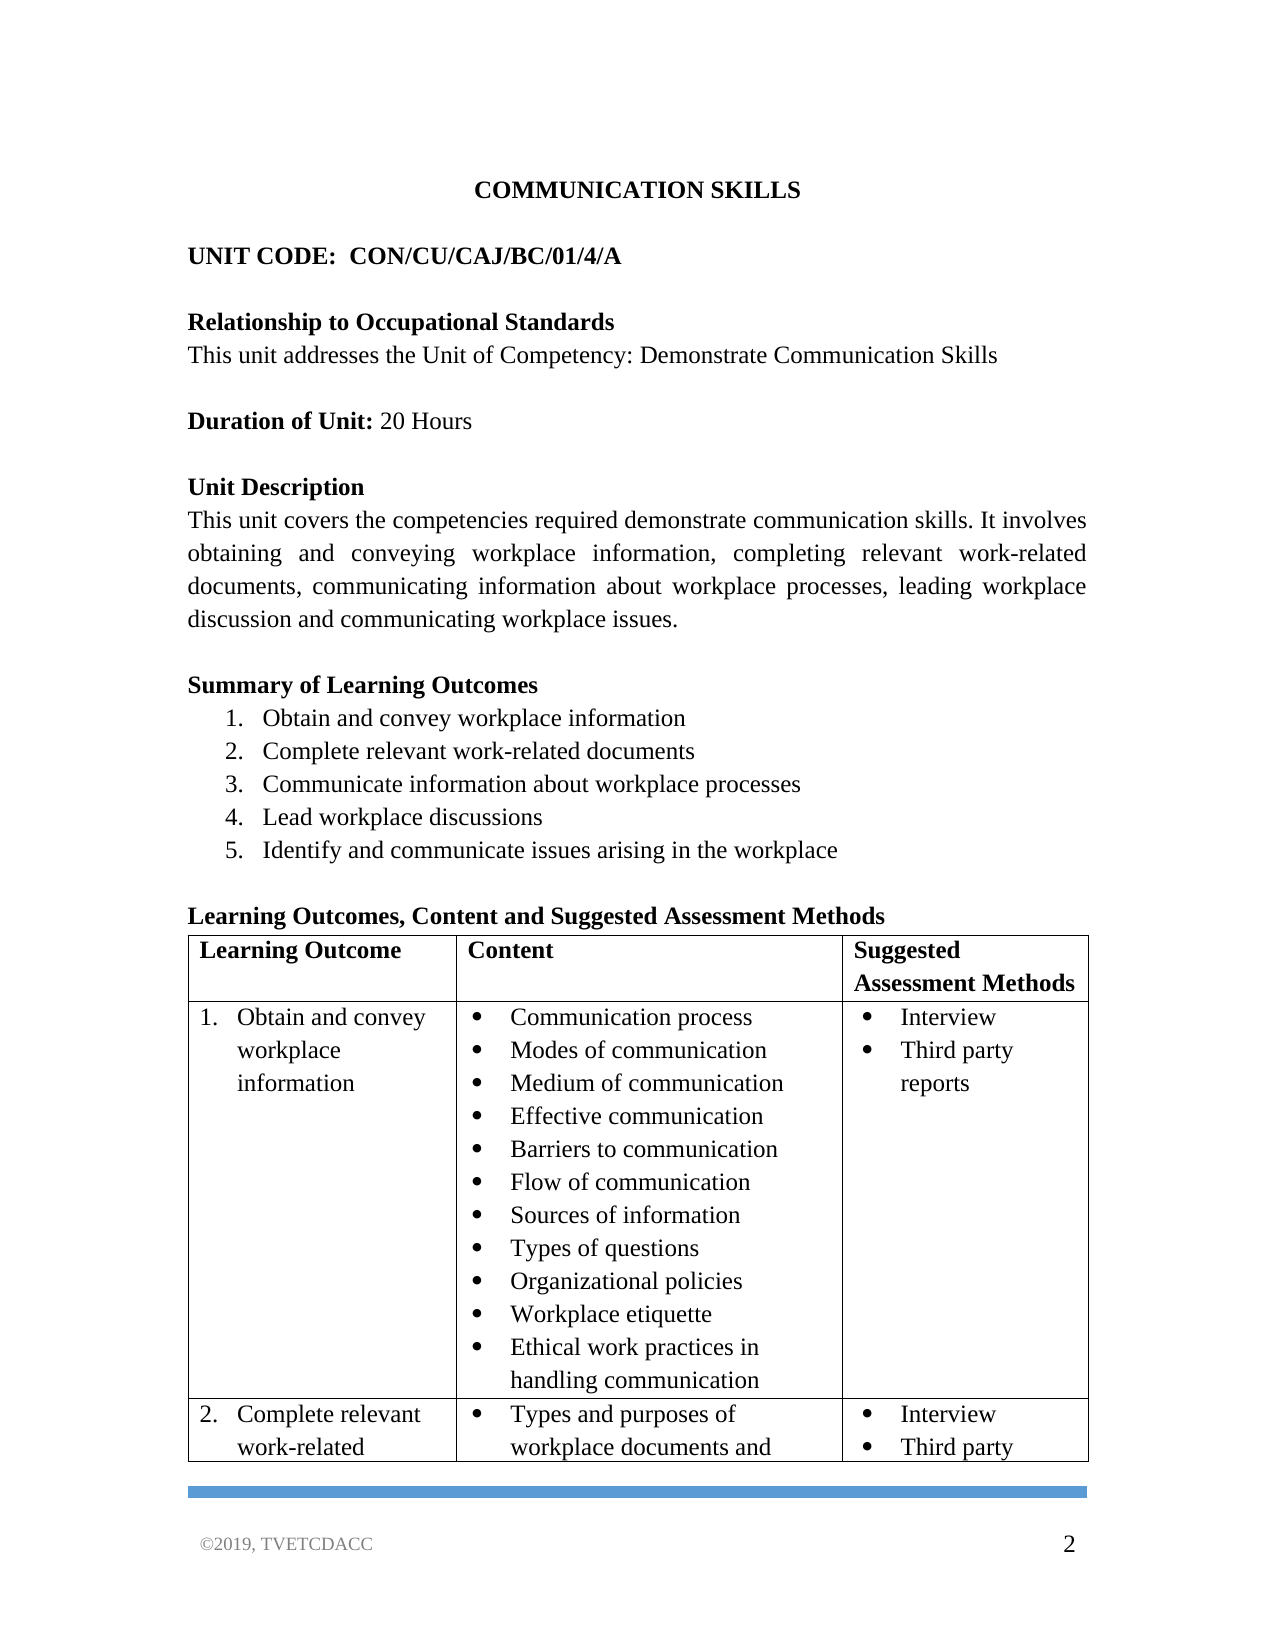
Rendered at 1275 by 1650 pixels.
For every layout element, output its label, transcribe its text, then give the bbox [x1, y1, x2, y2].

text Duration of Unit: 20 Hours [187, 406, 1087, 435]
text This unit addresses the Unit of Competency: Demonstrate Communication Skills [187, 340, 1087, 369]
list Identify and communicate issues arising in the workplace [225, 835, 1087, 864]
text UNIT CODE: CON/CU/CAJ/BC/01/4/A [187, 241, 1087, 270]
text Unit Description [187, 472, 1087, 501]
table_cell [189, 1399, 456, 1461]
text This unit covers the competencies required demonstrate communication skills. It involves obtaining and conveying workplace information, completing relevant work-related documents, communicating information about workplace processes, leading workplace discussion and communicating workplace issues. [187, 505, 1087, 633]
table_header Learning Outcome [189, 936, 456, 1001]
text Summary of Learning Outcomes [187, 670, 1087, 699]
table_header Suggested Assessment Methods [843, 936, 1088, 1001]
table_cell Interview Third party reports [843, 1002, 1088, 1398]
list Complete relevant work-related documents [225, 736, 1087, 765]
list Obtain and convey workplace information [225, 703, 1087, 732]
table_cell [457, 1399, 842, 1461]
subtitle COMMUNICATION SKILLS [187, 175, 1087, 204]
list Communicate information about workplace processes [225, 769, 1087, 798]
list Lead workplace discussions [225, 802, 1087, 831]
text Learning Outcomes, Content and Suggested Assessment Methods [187, 901, 1087, 930]
table_cell Communication process Modes of communication Medium of communication Effective communication Barriers to communication Flow of communication Sources of information Types of questions Organizational policies Workplace etiquette Ethical work practices in handling communication [457, 1002, 842, 1398]
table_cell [843, 1399, 1088, 1461]
table_cell Obtain and convey workplace information [189, 1002, 456, 1398]
text Relationship to Occupational Standards [187, 307, 1087, 336]
table_header Content [457, 936, 842, 1001]
